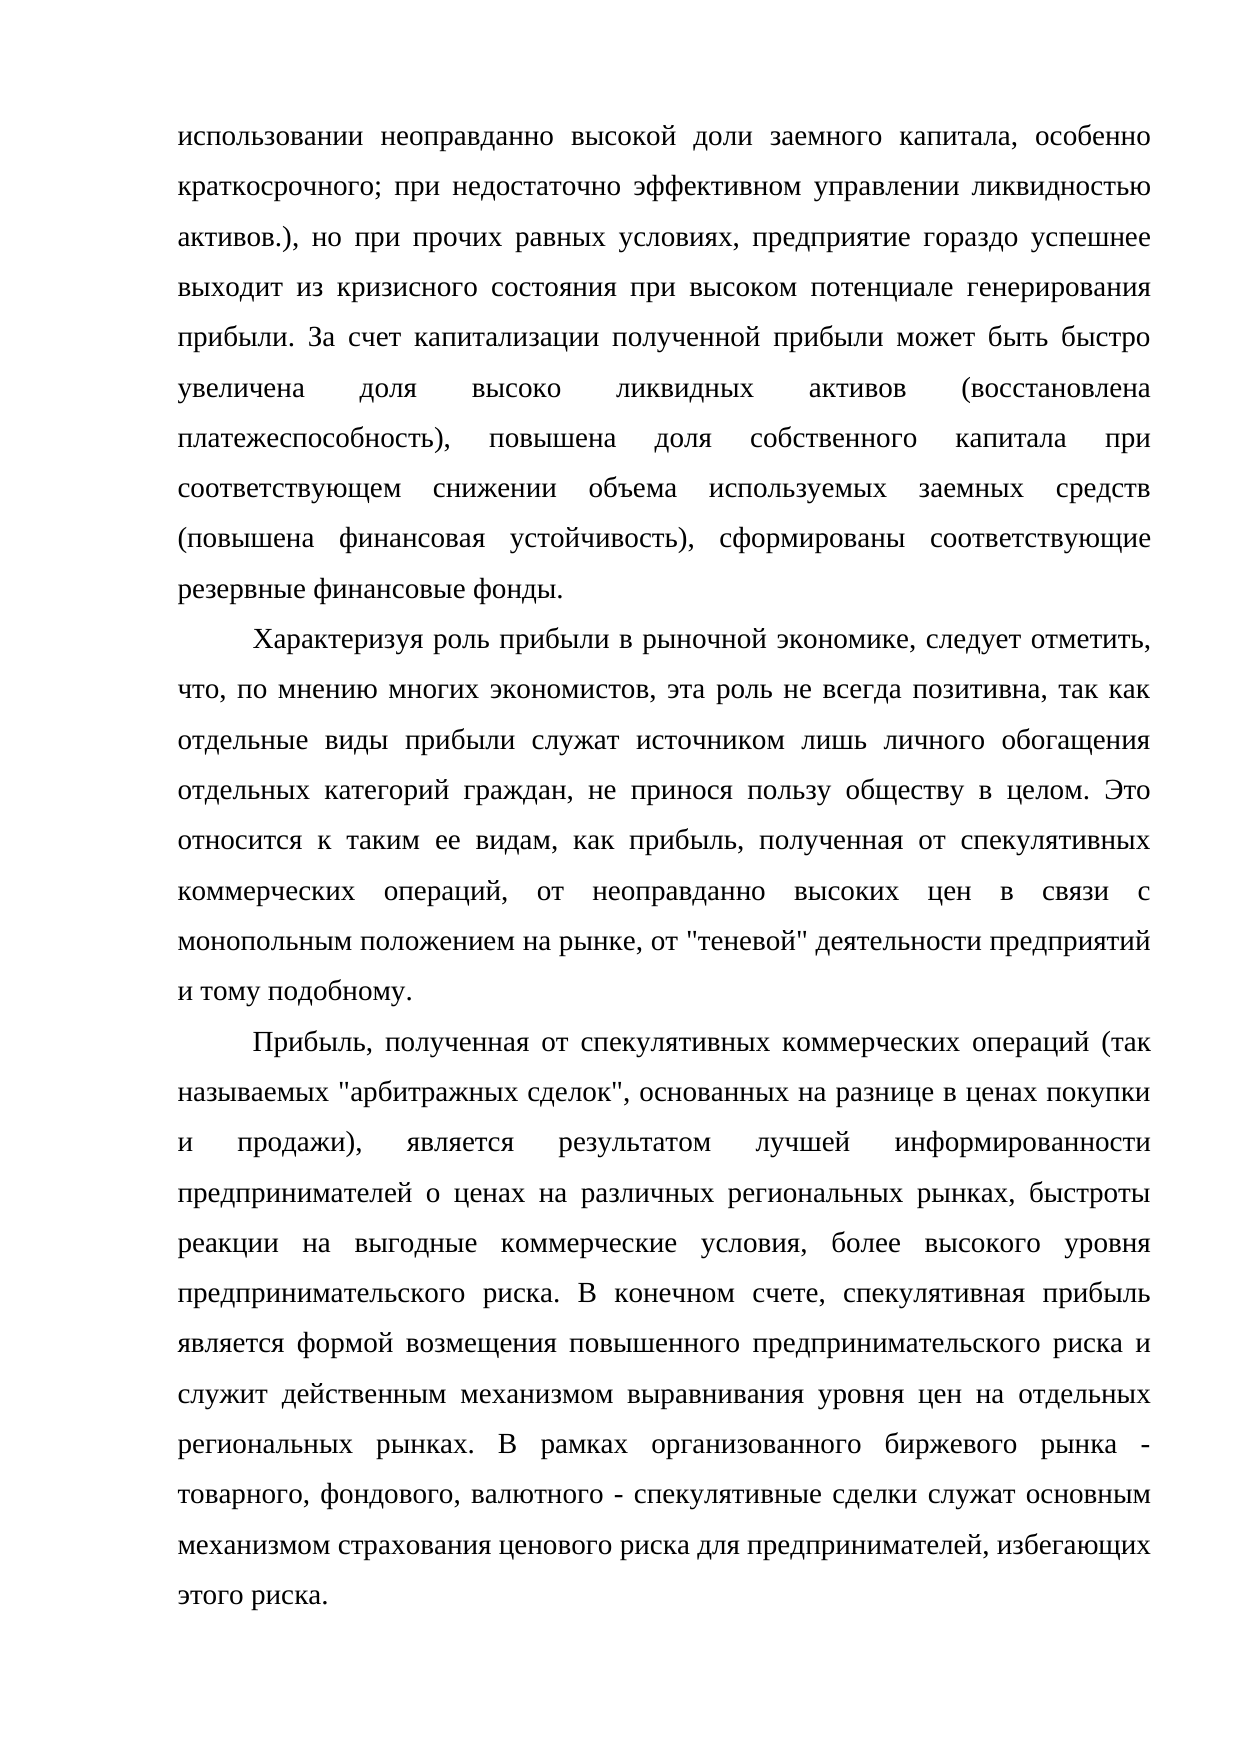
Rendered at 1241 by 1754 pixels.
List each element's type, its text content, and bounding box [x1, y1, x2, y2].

text Прибыль, полученная от спекулятивных коммерческих операций (так называемых "арбитражных сделок", основанных на разнице в ценах покупки и продажи), является результатом лучшей информированности предпринимателей о ценах на различных региональных рынках, быстроты реакции на выгодные коммерческие условия, более высокого уровня предпринимательского риска. В конечном счете, спекулятивная прибыль является формой возмещения повышенного предпринимательского риска и служит действенным механизмом выравнивания уровня цен на отдельных региональных рынках. В рамках организованного биржевого рынка - товарного, фондового, валютного - спекулятивные сделки служат основным механизмом страхования ценового риска для предпринимателей, избегающих этого риска. [177, 1024, 1152, 1611]
text Характеризуя роль прибыли в рыночной экономике, следует отметить, что, по мнению многих экономистов, эта роль не всегда позитивна, так как отдельные виды прибыли служат источником лишь личного обогащения отдельных категорий граждан, не принося пользу обществу в целом. Это относится к таким ее видам, как прибыль, полученная от спекулятивных коммерческих операций, от неоправданно высоких цен в связи с монопольным положением на рынке, от "теневой" деятельности предприятий и тому подобному. [177, 621, 1152, 1007]
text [177, 118, 1152, 604]
